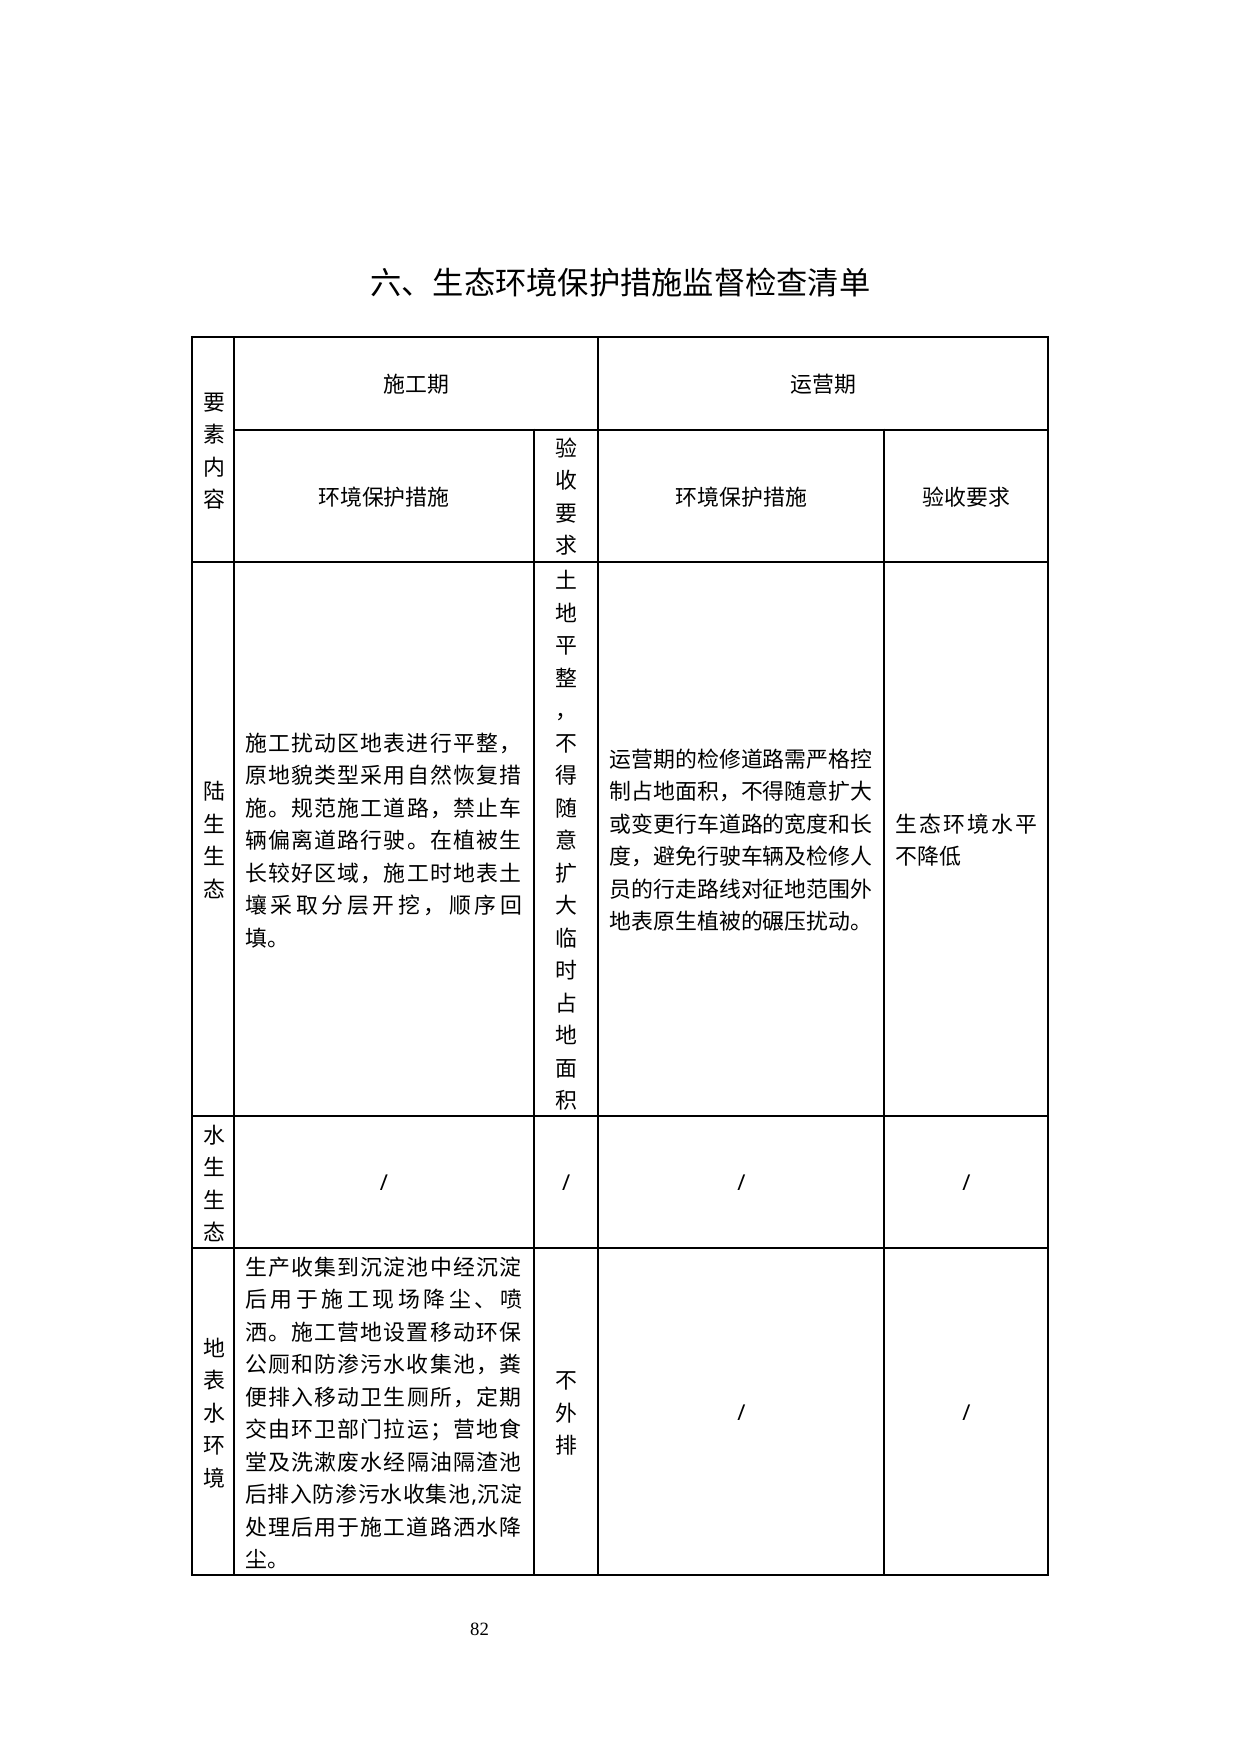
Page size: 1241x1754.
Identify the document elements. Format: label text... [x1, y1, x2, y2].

table_cell / [599, 1117, 883, 1247]
table_cell 生态环境水平不降低 [885, 563, 1047, 1115]
table_cell 地表水环境 [193, 1249, 233, 1574]
table_header 要素 内容 [193, 338, 233, 561]
table_cell 水生 生态 [193, 1117, 233, 1247]
table_cell 施工扰动区地表进行平整，原地貌类型采用自然恢复措施。规范施工道路，禁止车辆偏离道路行驶。在植被生长较好区域，施工时地表土壤采取分层开挖，顺序回填。 [235, 563, 533, 1115]
table_cell 环境保护措施 [235, 431, 533, 561]
table_cell 生产收集到沉淀池中经沉淀后用于施工现场降尘、喷洒。施工营地设置移动环保公厕和防渗污水收集池，粪便排入移动卫生厕所，定期交由环卫部门拉运；营地食堂及洗漱废水经隔油隔渣池后排入防渗污水收集池,沉淀处理后用于施工道路洒水降尘。 [235, 1249, 533, 1574]
table_header 运营期 [599, 338, 1047, 428]
table_header 施工期 [235, 338, 597, 428]
table_cell / [885, 1249, 1047, 1574]
table_cell 环境保护措施 [599, 431, 883, 561]
table_cell 验收要求 [885, 431, 1047, 561]
table_cell / [599, 1249, 883, 1574]
table_cell 陆生 生态 [193, 563, 233, 1115]
table_cell 验收要求 [535, 431, 597, 561]
table_cell 土地平整，不得随意扩大临时占地面积 [535, 563, 597, 1115]
table_cell 不外排 [535, 1249, 597, 1574]
table_cell / [535, 1117, 597, 1247]
table_cell / [235, 1117, 533, 1247]
text 六、生态环境保护措施监督检查清单 [187, 248, 1053, 313]
table_cell 运营期的检修道路需严格控制占地面积，不得随意扩大或变更行车道路的宽度和长度，避免行驶车辆及检修人员的行走路线对征地范围外地表原生植被的碾压扰动。 [599, 563, 883, 1115]
table_cell / [885, 1117, 1047, 1247]
